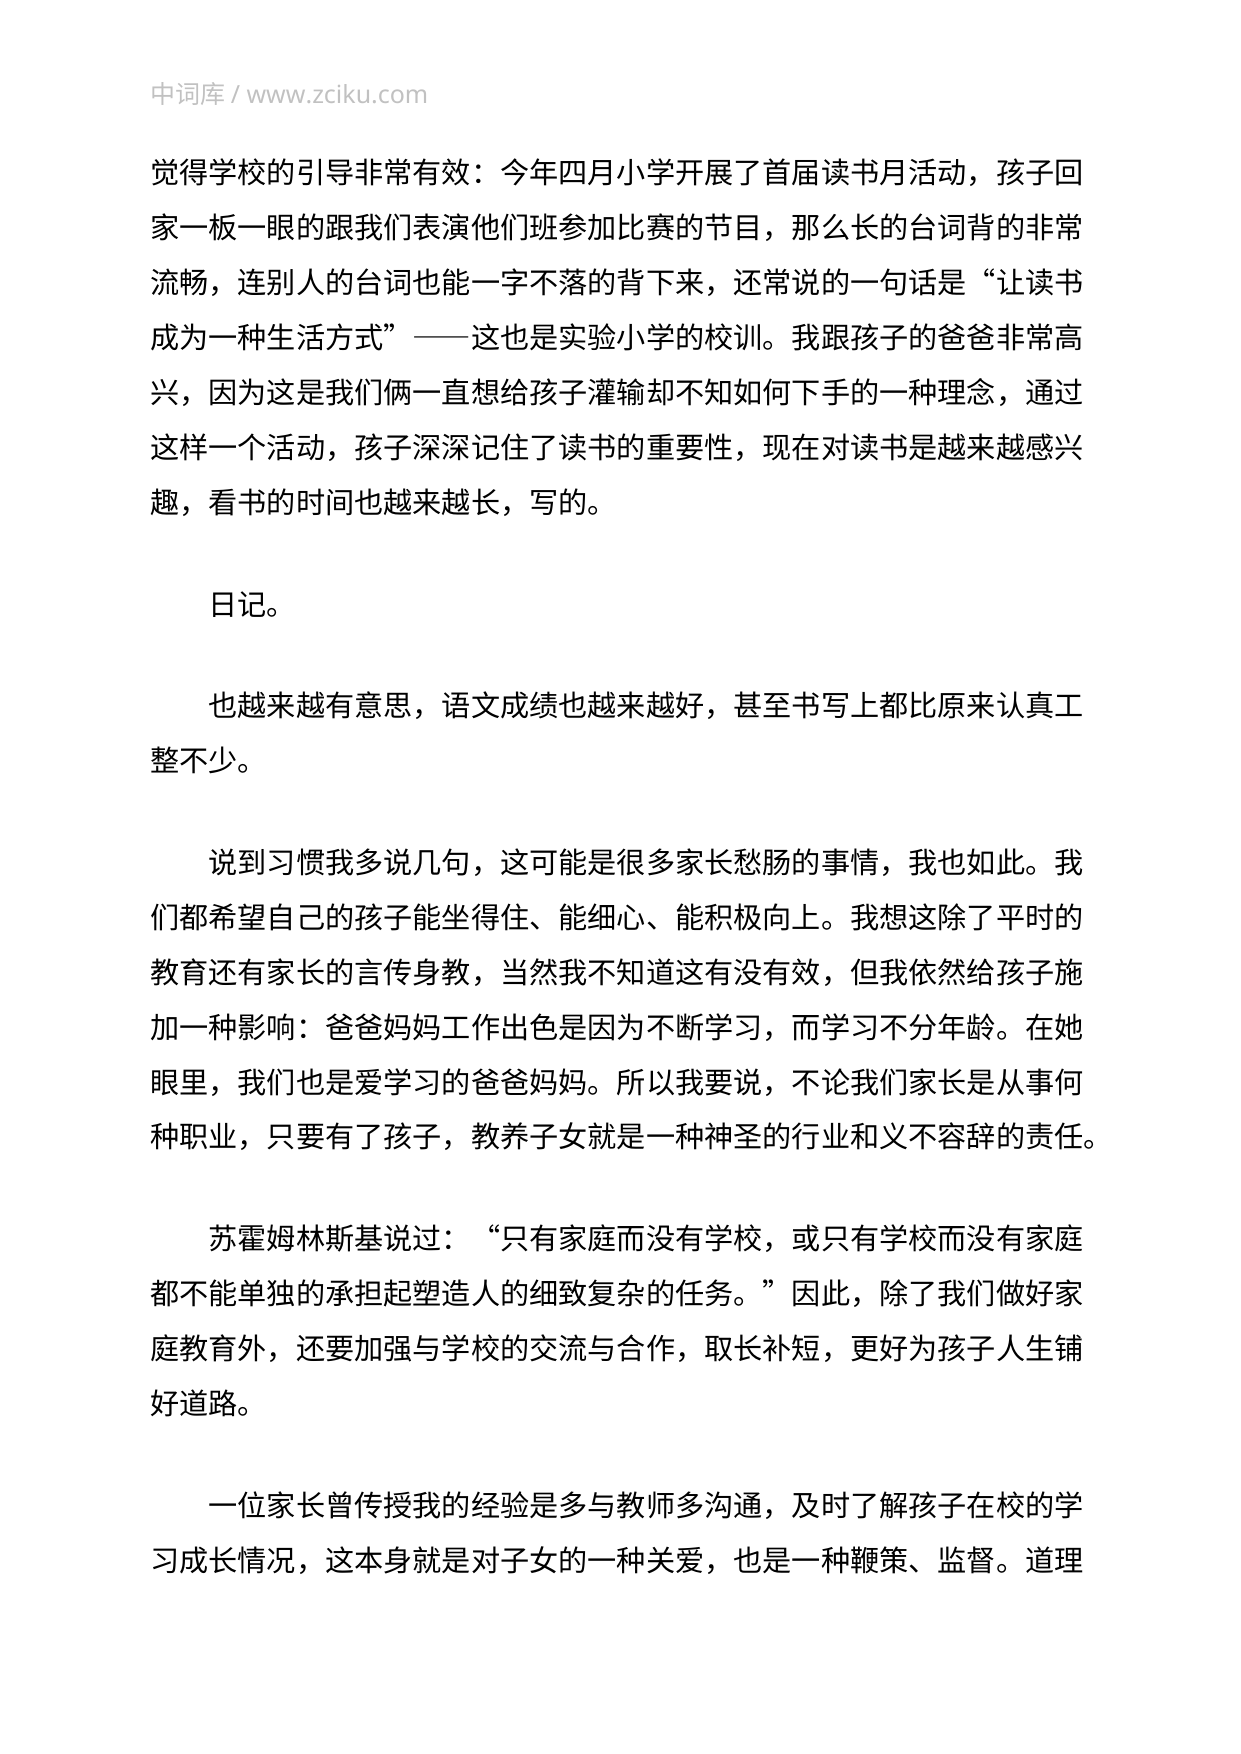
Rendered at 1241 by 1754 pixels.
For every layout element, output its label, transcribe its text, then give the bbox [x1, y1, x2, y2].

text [150, 1482, 1090, 1579]
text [150, 150, 1090, 522]
text 日记。 [150, 581, 1090, 623]
text 说到习惯我多说几句，这可能是很多家长愁肠的事情，我也如此。我们都希望自己的孩子能坐得住、能细心、能积极向上。我想这除了平时的教育还有家长的言传身教，当然我不知道这有没有效，但我依然给孩子施加一种影响：爸爸妈妈工作出色是因为不断学习，而学习不分年龄。在她眼里，我们也是爱学习的爸爸妈妈。所以我要说，不论我们家长是从事何种职业，只要有了孩子，教养子女就是一种神圣的行业和义不容辞的责任。 [150, 839, 1090, 1156]
text 也越来越有意思，语文成绩也越来越好，甚至书写上都比原来认真工整不少。 [150, 683, 1090, 780]
text 苏霍姆林斯基说过：“只有家庭而没有学校，或只有学校而没有家庭都不能单独的承担起塑造人的细致复杂的任务。”因此，除了我们做好家庭教育外，还要加强与学校的交流与合作，取长补短，更好为孩子人生铺好道路。 [150, 1216, 1090, 1423]
